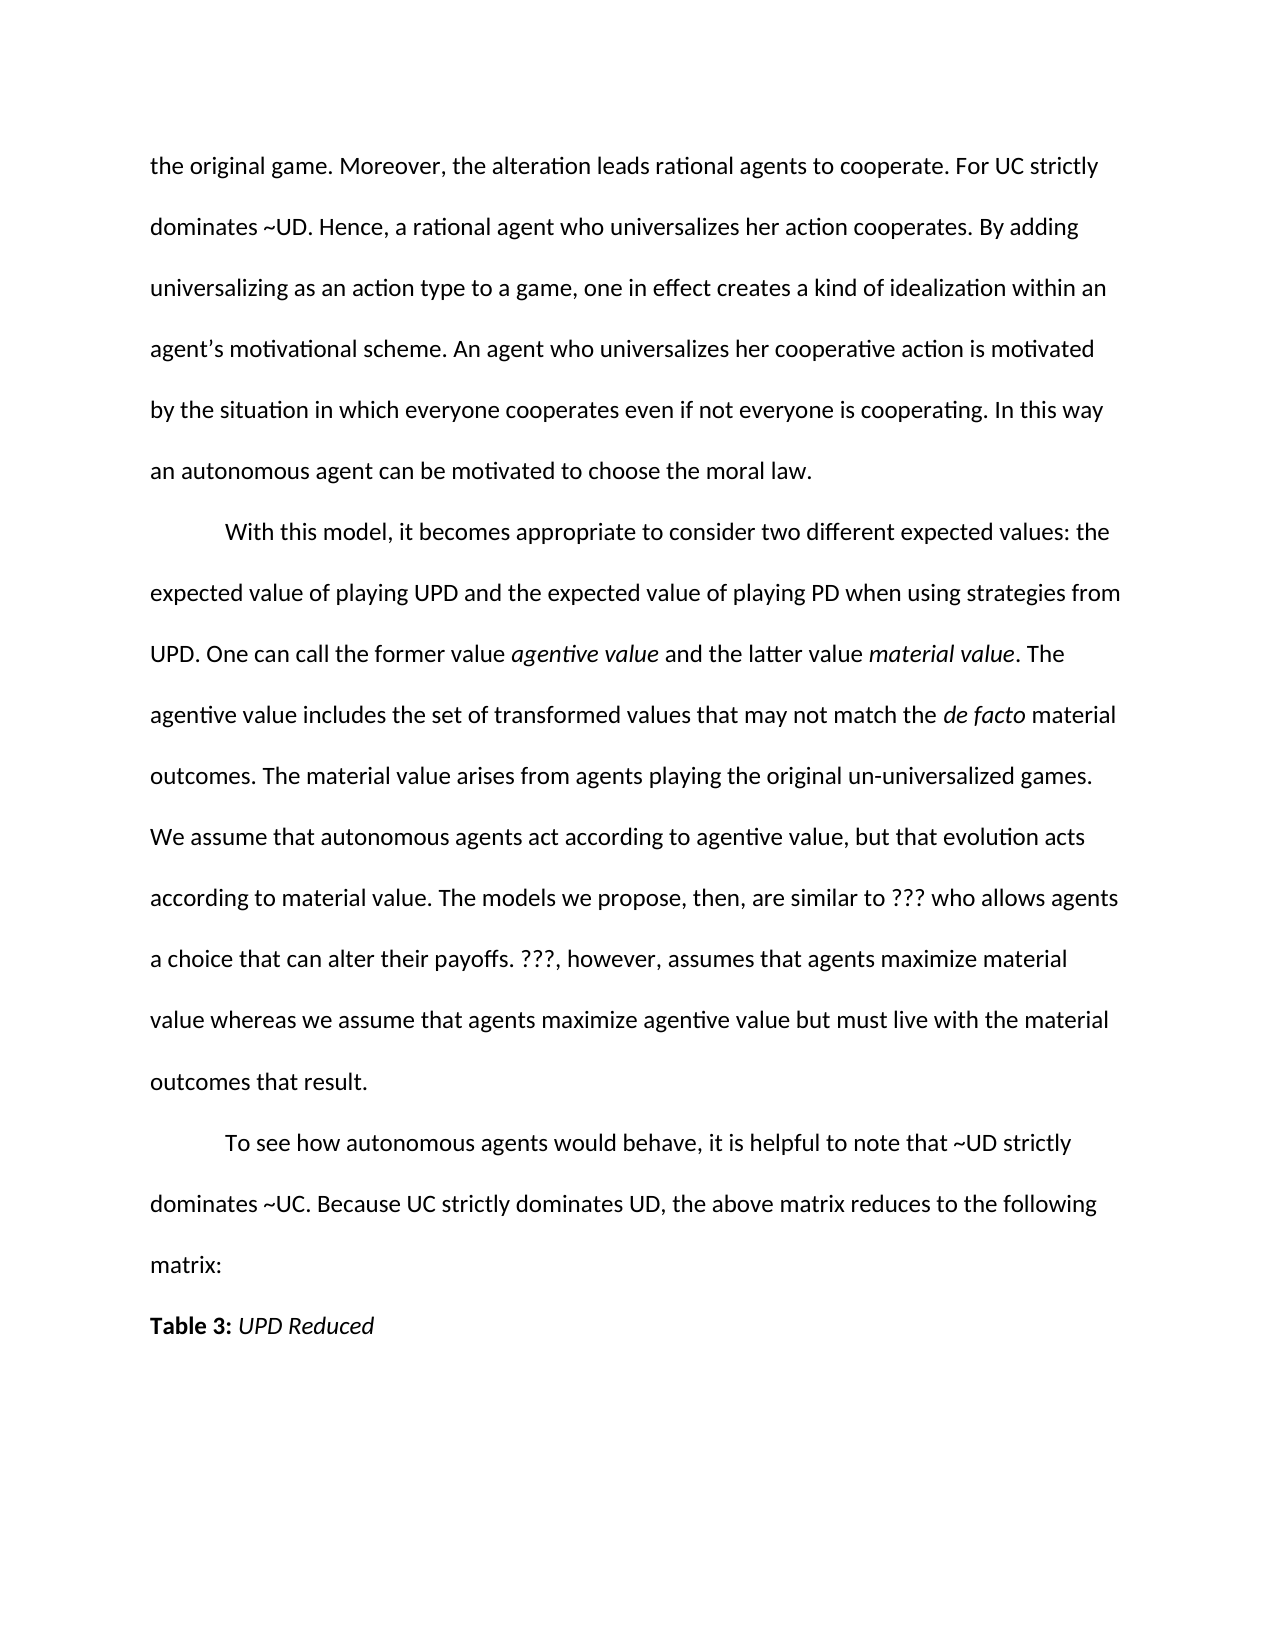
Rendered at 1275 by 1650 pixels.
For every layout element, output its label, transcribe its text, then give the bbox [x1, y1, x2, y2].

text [150, 150, 1125, 486]
text Table 3: UPD Reduced [150, 1310, 1125, 1340]
text With this model, it becomes appropriate to consider two different expected values: the expected value of playing UPD and the expected value of playing PD when using strategies from UPD. One can call the former value agentive value and the latter value material value. The agentive value includes the set of transformed values that may not match the de facto material outcomes. The material value arises from agents playing the original un-universalized games. We assume that autonomous agents act according to agentive value, but that evolution acts according to material value. The models we propose, then, are similar to ??? who allows agents a choice that can alter their payoffs. ???, however, assumes that agents maximize material value whereas we assume that agents maximize agentive value but must live with the material outcomes that result. [150, 516, 1125, 1096]
text To see how autonomous agents would behave, it is helpful to note that ~UD strictly dominates ~UC. Because UC strictly dominates UD, the above matrix reduces to the following matrix: [150, 1127, 1125, 1279]
